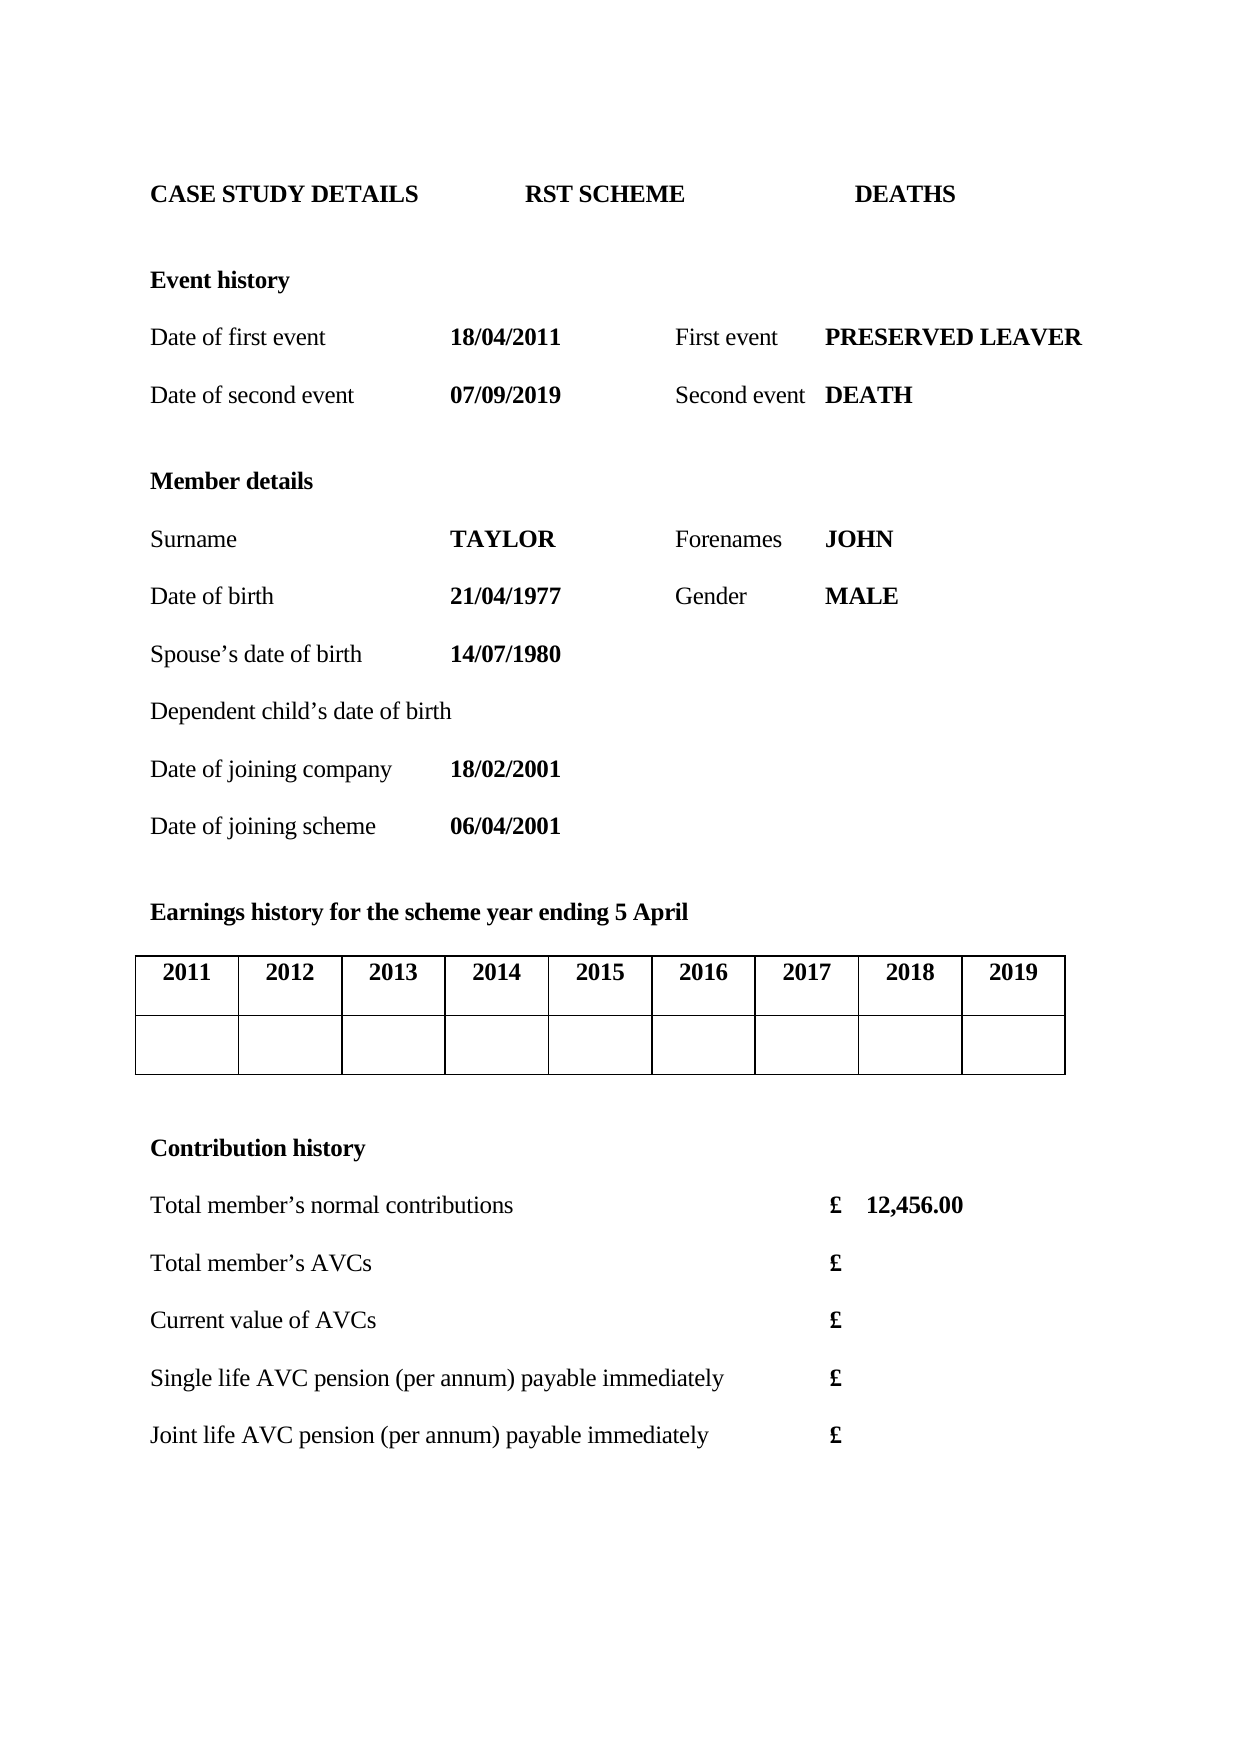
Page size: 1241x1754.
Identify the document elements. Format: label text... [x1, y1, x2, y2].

table_header 2015 [549, 957, 651, 985]
table_cell [343, 985, 444, 1015]
text Dependent child’s date of birth [150, 696, 1090, 725]
text Member details [150, 466, 1090, 495]
table_cell [963, 985, 1064, 1015]
text Current value of AVCs £ [150, 1305, 1090, 1334]
table_header 2012 [239, 957, 341, 985]
table_cell [963, 1044, 1064, 1074]
table_cell [653, 1044, 754, 1074]
table_header 2017 [756, 957, 858, 985]
table_cell [549, 1044, 651, 1074]
table_cell [549, 985, 651, 1015]
table_cell [239, 1044, 341, 1074]
table_cell [343, 1044, 444, 1074]
text Event history [150, 265, 1090, 294]
table_cell [653, 1016, 754, 1044]
text Joint life AVC pension (per annum) payable immediately £ [150, 1420, 1090, 1449]
text Date of joining scheme 06/04/2001 [150, 811, 1090, 840]
text cASE STUDY DETAILS RST SCHEME DEATHS [150, 179, 1090, 207]
table_header 2019 [963, 957, 1064, 985]
table_cell [653, 985, 754, 1015]
table_cell [343, 1016, 444, 1044]
table_cell [446, 1044, 548, 1074]
table_cell [136, 1016, 238, 1044]
text Surname TAYLOR Forenames JOHN [150, 524, 1090, 552]
text Total member’s AVCs £ [150, 1248, 1090, 1277]
text Date of first event 18/04/2011 First event PRESERVED LEAVER [150, 322, 1090, 351]
table_cell [239, 985, 341, 1015]
text Spouse’s date of birth 14/07/1980 [150, 639, 1090, 667]
table_cell [756, 1044, 858, 1074]
text Date of birth 21/04/1977 Gender MALE [150, 581, 1090, 610]
table_cell [859, 985, 961, 1015]
text Single life AVC pension (per annum) payable immediately £ [150, 1363, 1090, 1392]
table_cell [136, 985, 238, 1015]
text Earnings history for the scheme year ending 5 April [150, 897, 1090, 926]
table_cell [446, 985, 548, 1015]
text Total member’s normal contributions £ 12,456.00 [150, 1190, 1090, 1219]
table_header 2011 [136, 957, 238, 985]
table_cell [549, 1016, 651, 1044]
table_cell [859, 1044, 961, 1074]
table_cell [239, 1016, 341, 1044]
table_header 2016 [653, 957, 754, 985]
table_header 2018 [859, 957, 961, 985]
text Contribution history [150, 1133, 1090, 1162]
table_cell [756, 1016, 858, 1044]
table_cell [963, 1016, 1064, 1044]
table_cell [859, 1016, 961, 1044]
table_header 2013 [343, 957, 444, 985]
table_cell [136, 1044, 238, 1074]
table_cell [446, 1016, 548, 1044]
text Date of second event 07/09/2019 Second event DEATH [150, 380, 1090, 409]
text Date of joining company 18/02/2001 [150, 754, 1090, 782]
table_header 2014 [446, 957, 548, 985]
table_cell [756, 985, 858, 1015]
